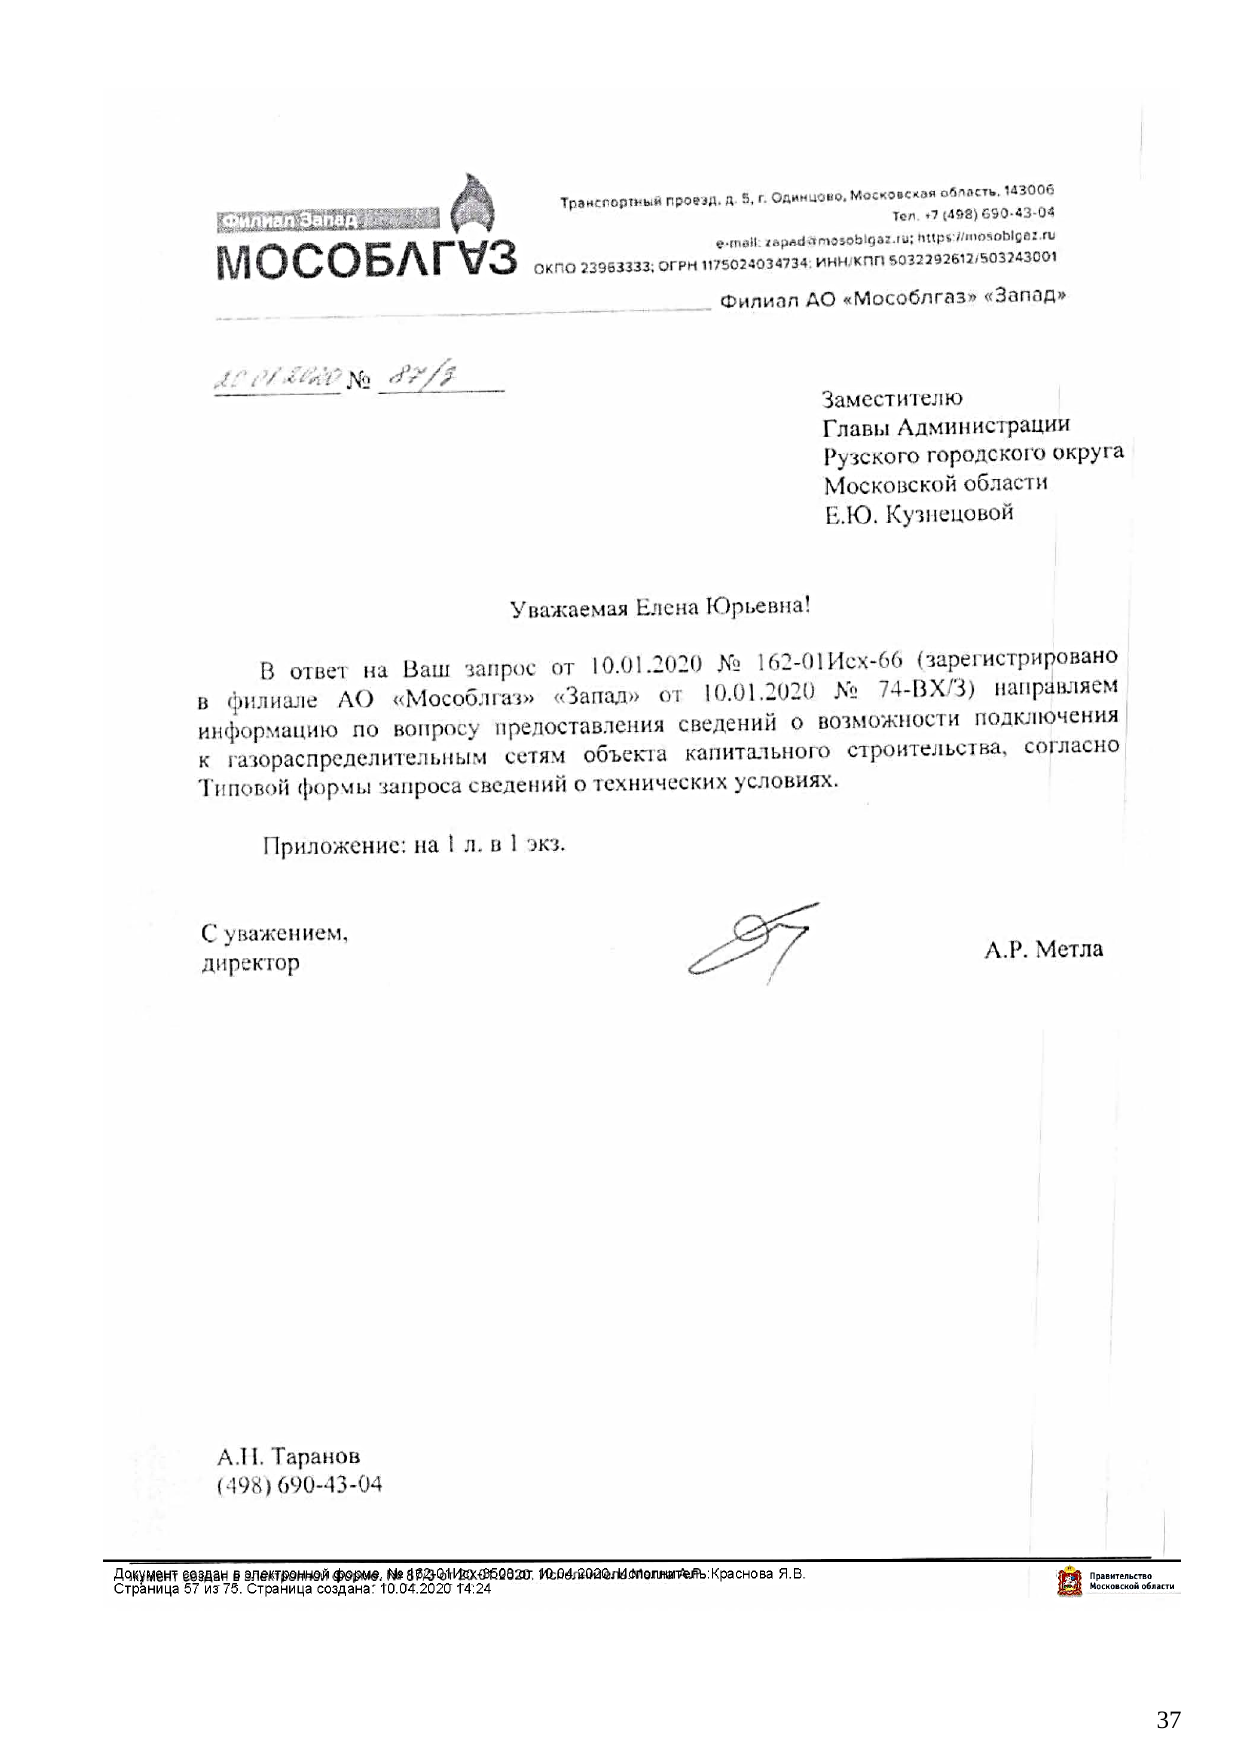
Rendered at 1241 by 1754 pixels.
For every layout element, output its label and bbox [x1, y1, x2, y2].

picture [103, 88, 1181, 1611]
